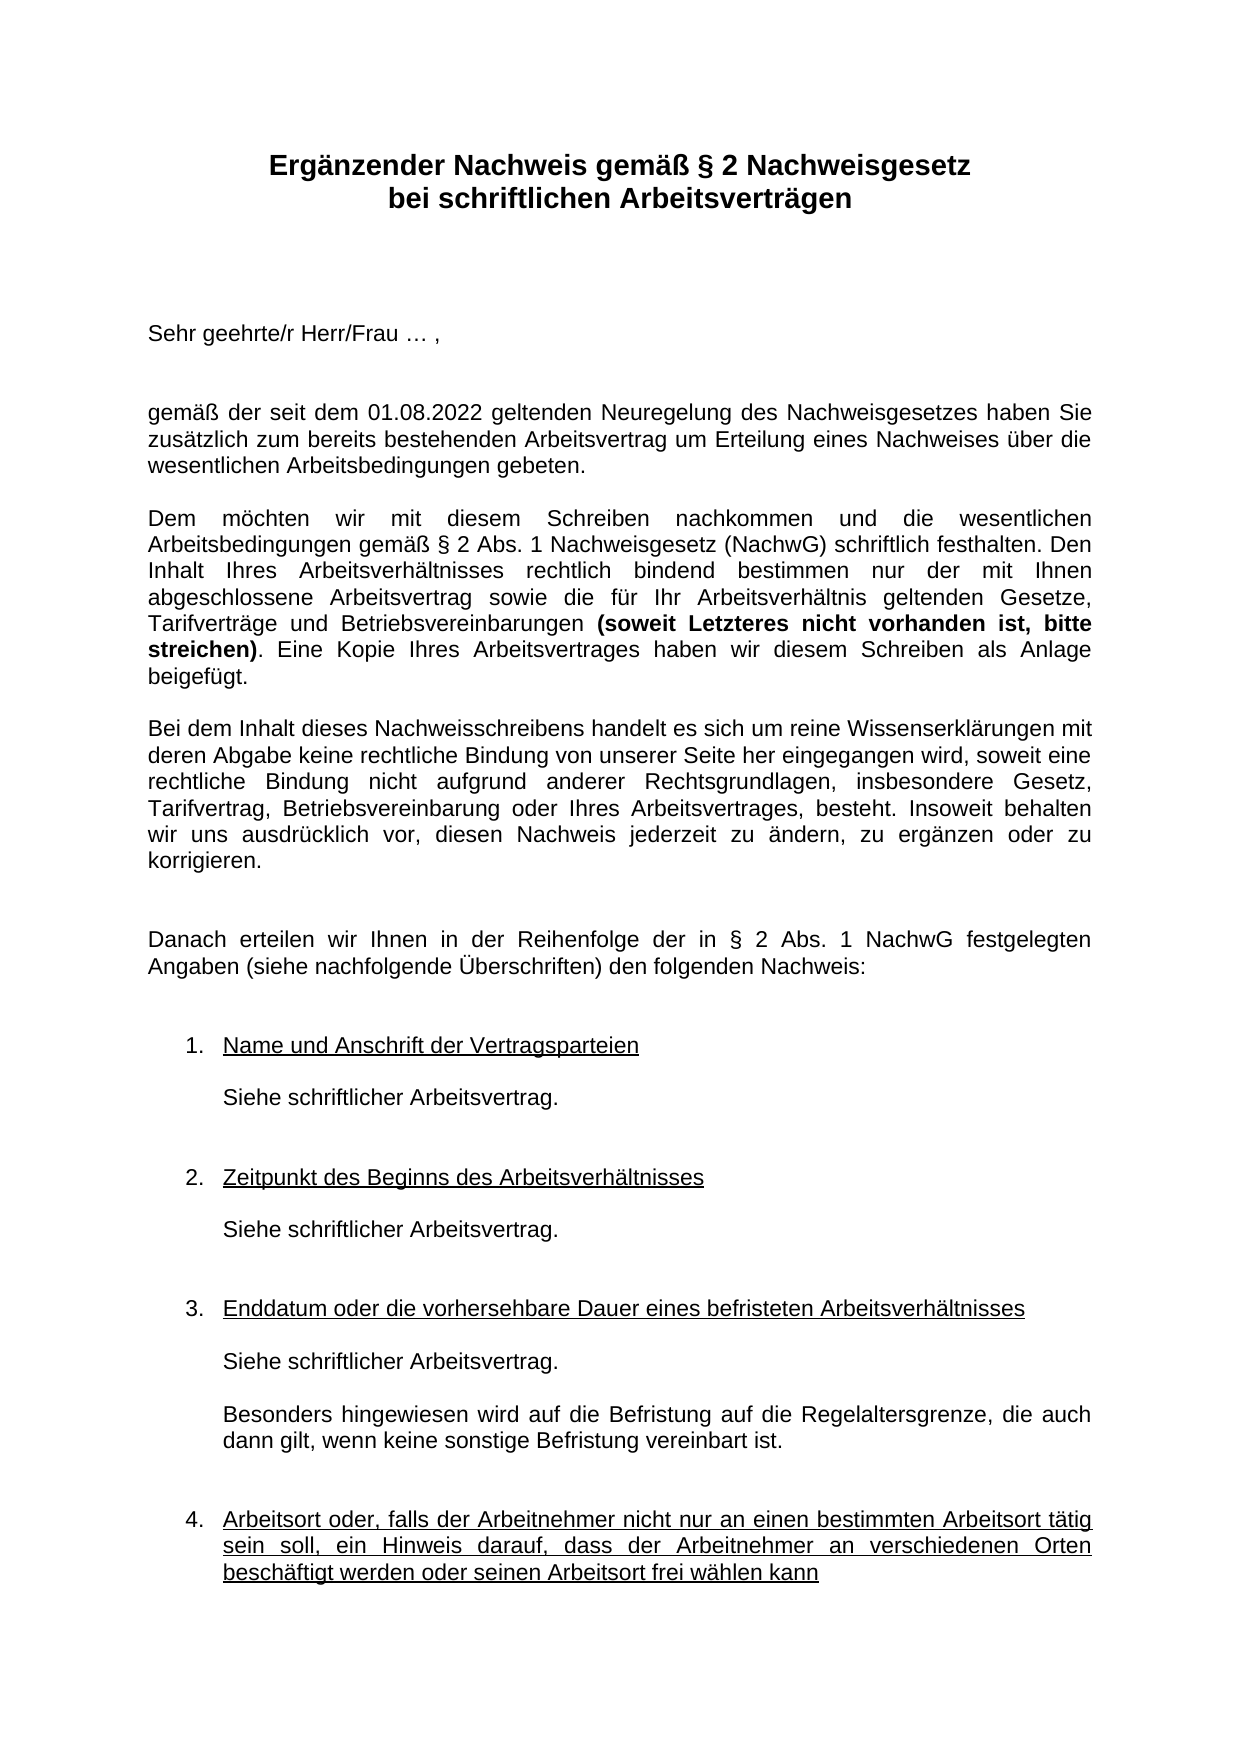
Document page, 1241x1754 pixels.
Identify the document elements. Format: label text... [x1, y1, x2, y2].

list Siehe schriftlicher Arbeitsvertrag. [223, 1216, 1093, 1242]
text Ergänzender Nachweis gemäß § 2 Nachweisgesetz [148, 148, 1093, 181]
list Zeitpunkt des Beginns des Arbeitsverhältnisses [185, 1163, 1093, 1190]
text Danach erteilen wir Ihnen in der Reihenfolge der in § 2 Abs. 1 NachwG festgelegten Angaben (siehe nachfolgende Überschriften) den folgenden Nachweis: [148, 926, 1093, 979]
list Name und Anschrift der Vertragsparteien [185, 1032, 1093, 1058]
list Siehe schriftlicher Arbeitsvertrag. [223, 1084, 1093, 1111]
list Besonders hingewiesen wird auf die Befristung auf die Regelaltersgrenze, die auch dann gilt, wenn keine sonstige Befristung vereinbart ist. [223, 1401, 1093, 1453]
text Bei dem Inhalt dieses Nachweisschreibens handelt es sich um reine Wissenserklärungen mit deren Abgabe keine rechtliche Bindung von unserer Seite her eingegangen wird, soweit eine rechtliche Bindung nicht aufgrund anderer Rechtsgrundlagen, insbesondere Gesetz, Tarifvertrag, Betriebsvereinbarung oder Ihres Arbeitsvertrages, besteht. Insoweit behalten wir uns ausdrücklich vor, diesen Nachweis jederzeit zu ändern, zu ergänzen oder zu korrigieren. [148, 715, 1093, 873]
list Arbeitsort oder, falls der Arbeitnehmer nicht nur an einen bestimmten Arbeitsort tätig sein soll, ein Hinweis darauf, dass der Arbeitnehmer an verschiedenen Orten beschäftigt werden oder seinen Arbeitsort frei wählen kann [185, 1506, 1093, 1585]
text Sehr geehrte/r Herr/Frau … , [148, 320, 1093, 346]
list Enddatum oder die vorhersehbare Dauer eines befristeten Arbeitsverhältnisses [185, 1295, 1093, 1322]
list Siehe schriftlicher Arbeitsvertrag. [223, 1348, 1093, 1374]
text gemäß der seit dem 01.08.2022 geltenden Neuregelung des Nachweisgesetzes haben Sie zusätzlich zum bereits bestehenden Arbeitsvertrag um Erteilung eines Nachweises über die wesentlichen Arbeitsbedingungen gebeten. [148, 399, 1093, 478]
text bei schriftlichen Arbeitsverträgen [148, 181, 1093, 215]
text Dem möchten wir mit diesem Schreiben nachkommen und die wesentlichen Arbeitsbedingungen gemäß § 2 Abs. 1 Nachweisgesetz (NachwG) schriftlich festhalten. Den Inhalt Ihres Arbeitsverhältnisses rechtlich bindend bestimmen nur der mit Ihnen abgeschlossene Arbeitsvertrag sowie die für Ihr Arbeitsverhältnis geltenden Gesetze, Tarifverträge und Betriebsvereinbarungen (soweit Letzteres nicht vorhanden ist, bitte streichen). Eine Kopie Ihres Arbeitsvertrages haben wir diesem Schreiben als Anlage beigefügt. [148, 504, 1093, 689]
